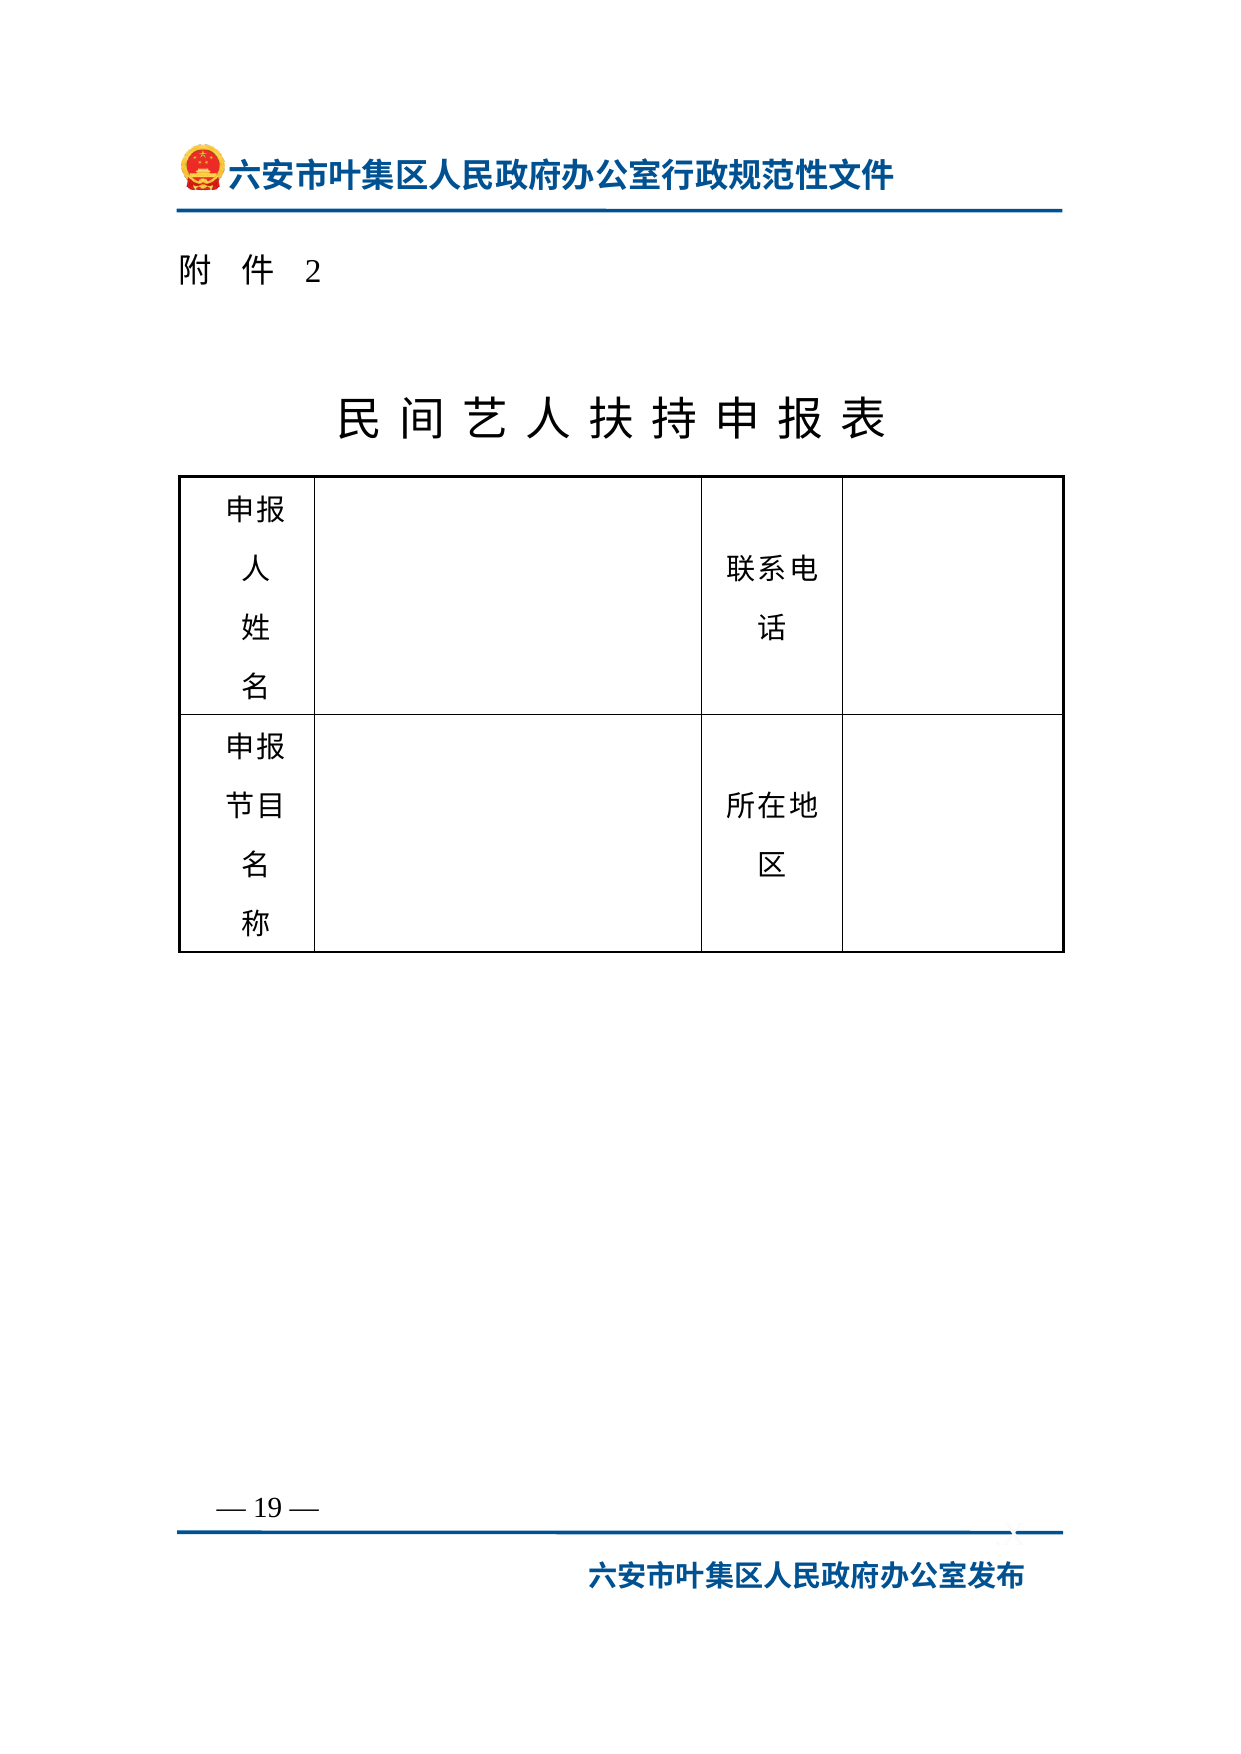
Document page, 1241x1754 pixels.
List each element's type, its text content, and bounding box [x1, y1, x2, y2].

table_header [843, 478, 1062, 714]
picture [177, 142, 229, 194]
table_header [315, 478, 701, 714]
table_header 申报人 姓 名 [181, 478, 314, 714]
table_cell 所在地区 [702, 715, 842, 951]
table_cell [843, 715, 1062, 951]
table_header 联系电话 [702, 478, 842, 714]
table_cell [315, 715, 701, 951]
text 附件2 [178, 238, 1062, 297]
text 民间艺人扶持申报表 [178, 357, 1062, 475]
table_cell 申报节目 名 称 [181, 715, 314, 951]
